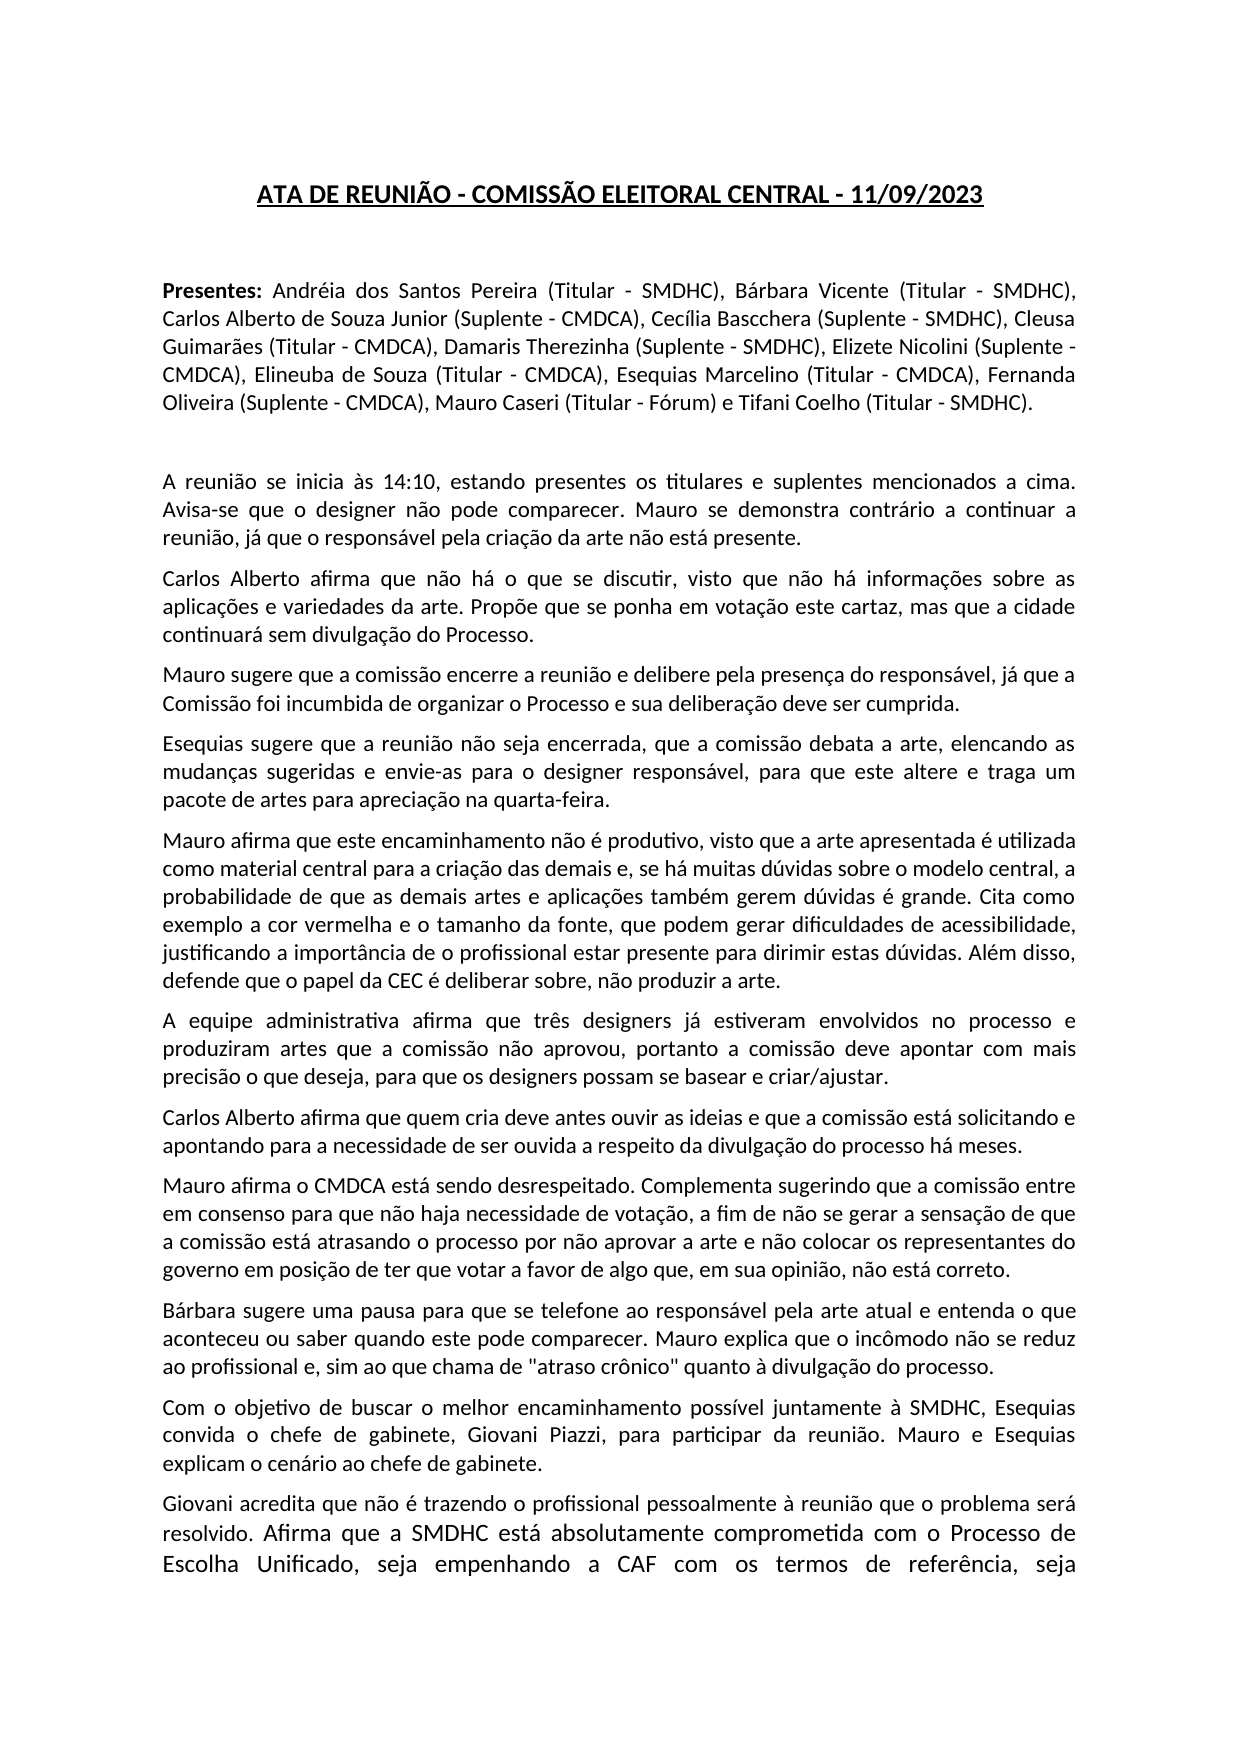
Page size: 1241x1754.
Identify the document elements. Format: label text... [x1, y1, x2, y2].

text Com o objetivo de buscar o melhor encaminhamento possível juntamente à SMDHC, Esequias convida o chefe de gabinete, Giovani Piazzi, para participar da reunião. Mauro e Esequias explicam o cenário ao chefe de gabinete. [162, 1393, 1078, 1477]
text Esequias sugere que a reunião não seja encerrada, que a comissão debata a arte, elencando as mudanças sugeridas e envie-as para o designer responsável, para que este altere e traga um pacote de artes para apreciação na quarta-feira. [162, 729, 1078, 813]
text Carlos Alberto afirma que quem cria deve antes ouvir as ideias e que a comissão está solicitando e apontando para a necessidade de ser ouvida a respeito da divulgação do processo há meses. [162, 1103, 1078, 1159]
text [162, 1489, 1078, 1578]
text Presentes: Andréia dos Santos Pereira (Titular - SMDHC), Bárbara Vicente (Titular - SMDHC), Carlos Alberto de Souza Junior (Suplente - CMDCA), Cecília Bascchera (Suplente - SMDHC), Cleusa Guimarães (Titular - CMDCA), Damaris Therezinha (Suplente - SMDHC), Elizete Nicolini (Suplente - CMDCA), Elineuba de Souza (Titular - CMDCA), Esequias Marcelino (Titular - CMDCA), Fernanda Oliveira (Suplente - CMDCA), Mauro Caseri (Titular - Fórum) e Tifani Coelho (Titular - SMDHC). [162, 276, 1078, 416]
text A reunião se inicia às 14:10, estando presentes os titulares e suplentes mencionados a cima. Avisa-se que o designer não pode comparecer. Mauro se demonstra contrário a continuar a reunião, já que o responsável pela criação da arte não está presente. [162, 467, 1078, 552]
text Mauro sugere que a comissão encerre a reunião e delibere pela presença do responsável, já que a Comissão foi incumbida de organizar o Processo e sua deliberação deve ser cumprida. [162, 661, 1078, 717]
text Carlos Alberto afirma que não há o que se discutir, visto que não há informações sobre as aplicações e variedades da arte. Propõe que se ponha em votação este cartaz, mas que a cidade continuará sem divulgação do Processo. [162, 564, 1078, 648]
text ATA DE REUNIÃO - COMISSÃO ELEITORAL CENTRAL - 11/09/2023 [150, 177, 1090, 210]
text Mauro afirma o CMDCA está sendo desrespeitado. Complementa sugerindo que a comissão entre em consenso para que não haja necessidade de votação, a fim de não se gerar a sensação de que a comissão está atrasando o processo por não aprovar a arte e não colocar os representantes do governo em posição de ter que votar a favor de algo que, em sua opinião, não está correto. [162, 1171, 1078, 1283]
text Bárbara sugere uma pausa para que se telefone ao responsável pela arte atual e entenda o que aconteceu ou saber quando este pode comparecer. Mauro explica que o incômodo não se reduz ao profissional e, sim ao que chama de "atraso crônico" quanto à divulgação do processo. [162, 1296, 1078, 1380]
text Mauro afirma que este encaminhamento não é produtivo, visto que a arte apresentada é utilizada como material central para a criação das demais e, se há muitas dúvidas sobre o modelo central, a probabilidade de que as demais artes e aplicações também gerem dúvidas é grande. Cita como exemplo a cor vermelha e o tamanho da fonte, que podem gerar dificuldades de acessibilidade, justificando a importância de o profissional estar presente para dirimir estas dúvidas. Além disso, defende que o papel da CEC é deliberar sobre, não produzir a arte. [162, 826, 1078, 994]
text A equipe administrativa afirma que três designers já estiveram envolvidos no processo e produziram artes que a comissão não aprovou, portanto a comissão deve apontar com mais precisão o que deseja, para que os designers possam se basear e criar/ajustar. [162, 1006, 1078, 1090]
